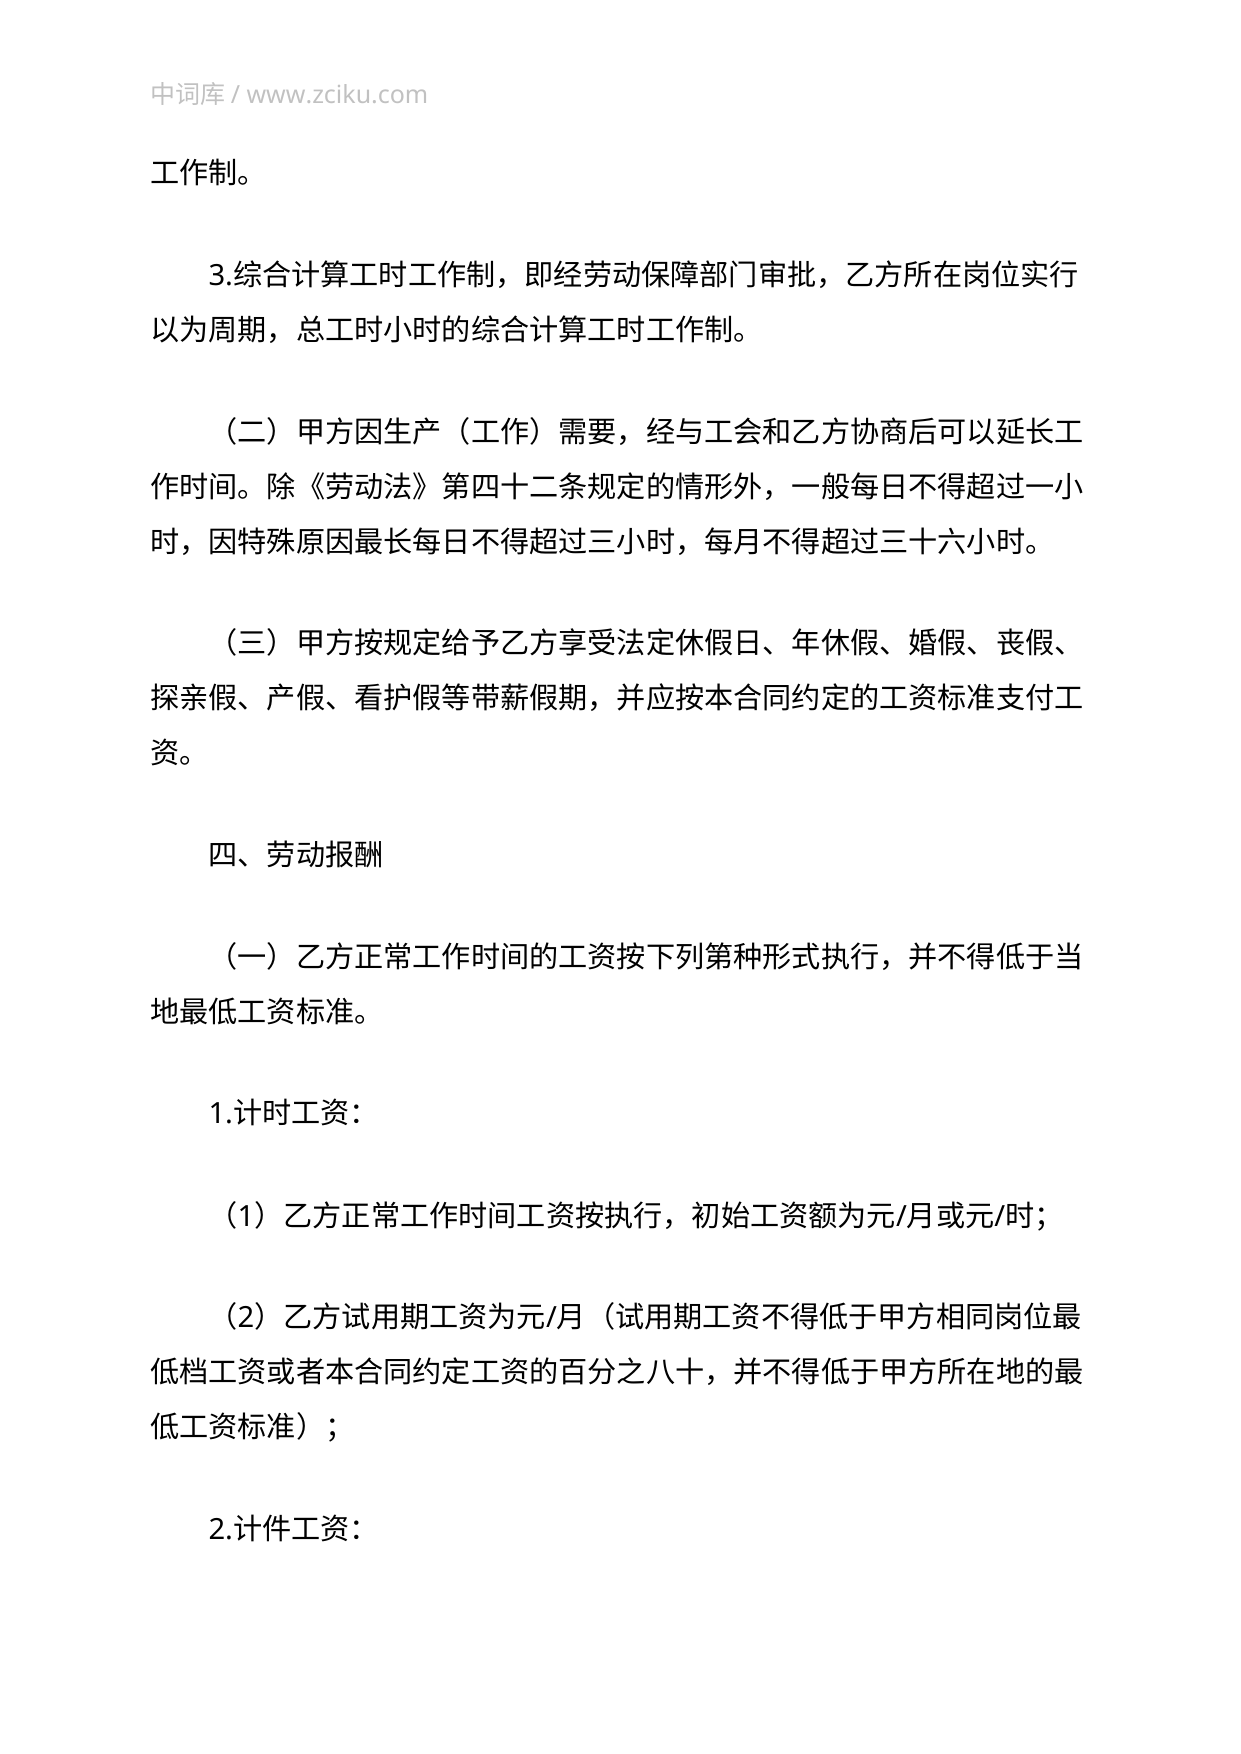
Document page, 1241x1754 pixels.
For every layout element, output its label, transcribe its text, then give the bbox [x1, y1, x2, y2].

text 四、劳动报酬 [150, 832, 1090, 874]
text （二）甲方因生产（工作）需要，经与工会和乙方协商后可以延长工作时间。除《劳动法》第四十二条规定的情形外，一般每日不得超过一小时，因特殊原因最长每日不得超过三小时，每月不得超过三十六小时。 [150, 408, 1090, 561]
text （一）乙方正常工作时间的工资按下列第种形式执行，并不得低于当地最低工资标准。 [150, 933, 1090, 1031]
text 2.计件工资： [150, 1506, 1090, 1548]
text （1）乙方正常工作时间工资按执行，初始工资额为元/月或元/时； [150, 1192, 1090, 1234]
text 1.计时工资： [150, 1090, 1090, 1132]
text （三）甲方按规定给予乙方享受法定休假日、年休假、婚假、丧假、探亲假、产假、看护假等带薪假期，并应按本合同约定的工资标准支付工资。 [150, 620, 1090, 772]
text （2）乙方试用期工资为元/月（试用期工资不得低于甲方相同岗位最低档工资或者本合同约定工资的百分之八十，并不得低于甲方所在地的最低工资标准）； [150, 1294, 1090, 1446]
text 3.综合计算工时工作制，即经劳动保障部门审批，乙方所在岗位实行以为周期，总工时小时的综合计算工时工作制。 [150, 252, 1090, 349]
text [150, 150, 1090, 192]
